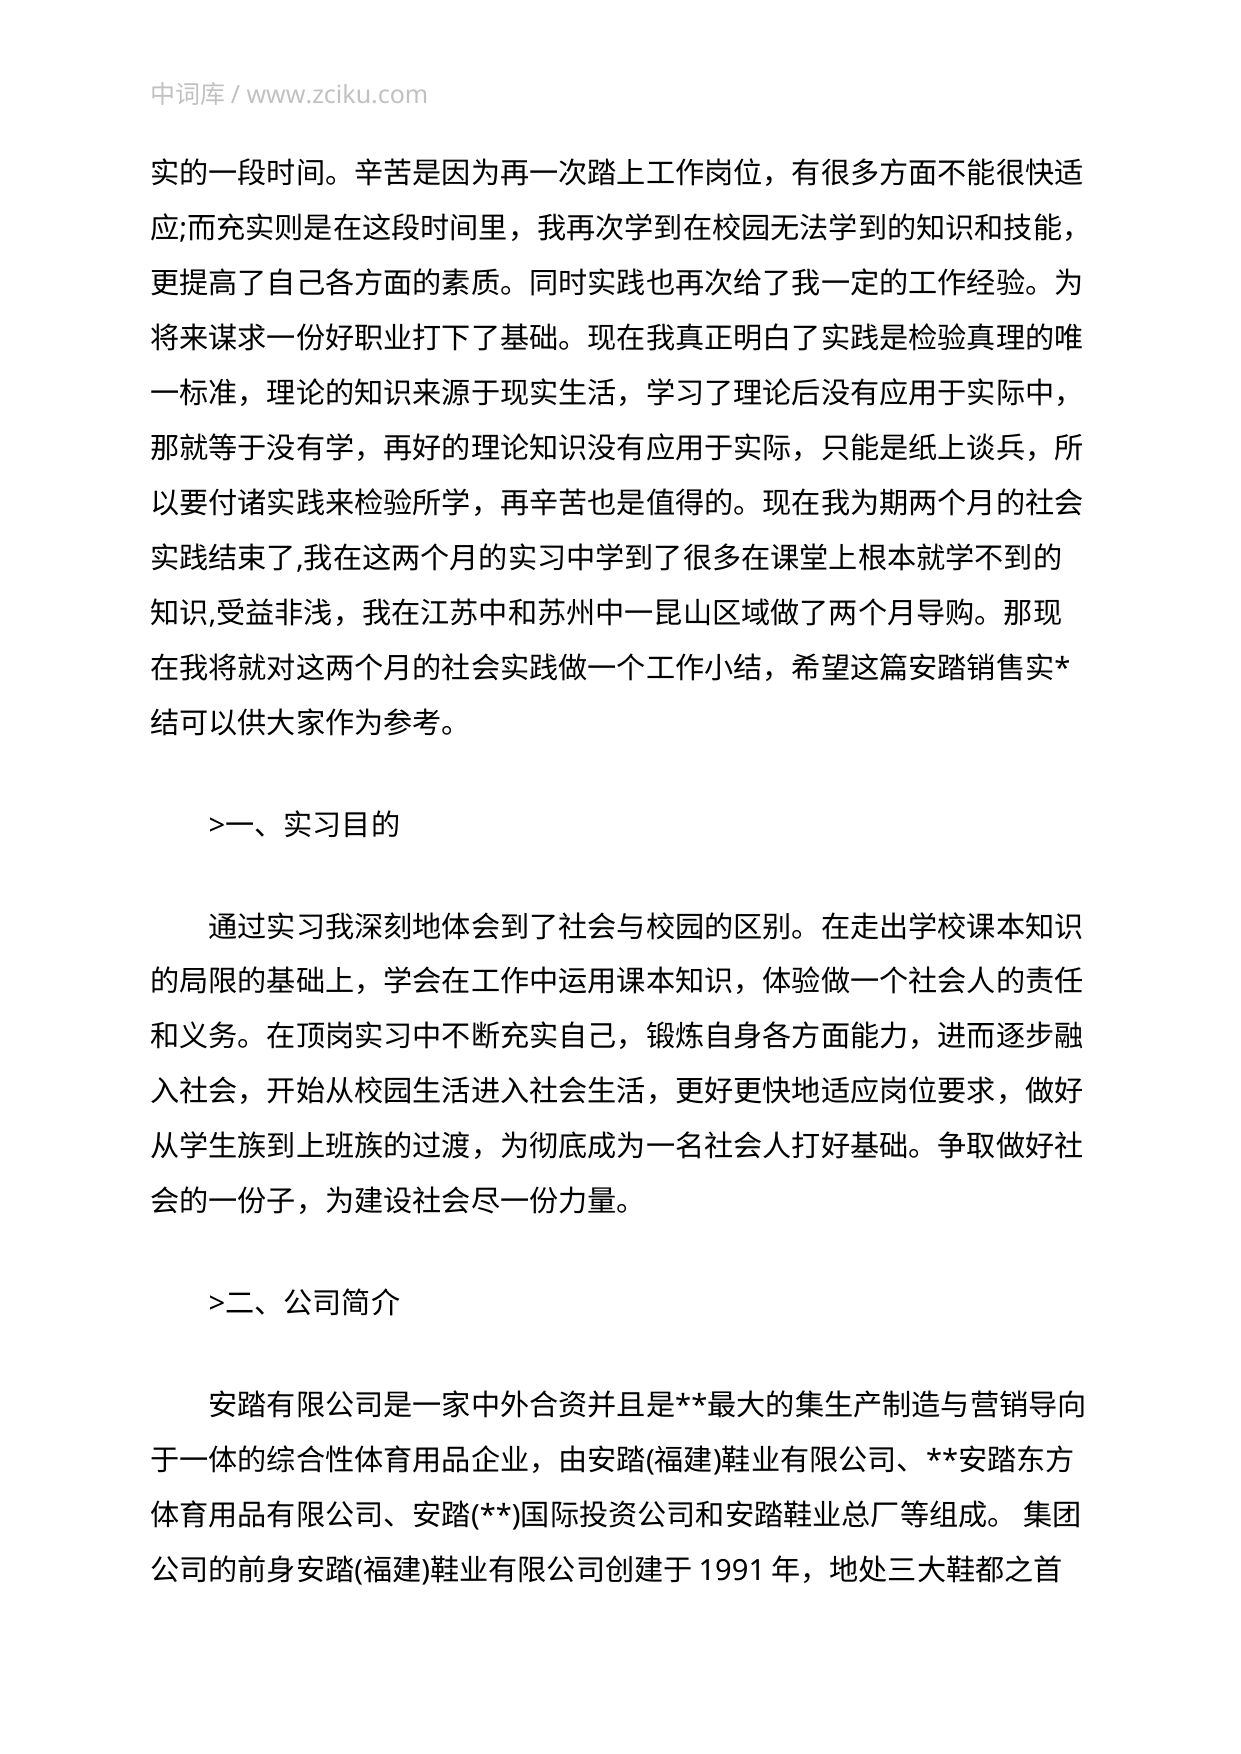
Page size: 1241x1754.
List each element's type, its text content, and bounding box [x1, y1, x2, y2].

text >二、公司简介 [150, 1279, 1090, 1322]
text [150, 1381, 1090, 1589]
text >一、实习目的 [150, 801, 1090, 843]
text 通过实习我深刻地体会到了社会与校园的区别。在走出学校课本知识的局限的基础上，学会在工作中运用课本知识，体验做一个社会人的责任和义务。在顶岗实习中不断充实自己，锻炼自身各方面能力，进而逐步融入社会，开始从校园生活进入社会生活，更好更快地适应岗位要求，做好从学生族到上班族的过渡，为彻底成为一名社会人打好基础。争取做好社会的一份子，为建设社会尽一份力量。 [150, 903, 1090, 1220]
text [150, 150, 1090, 742]
